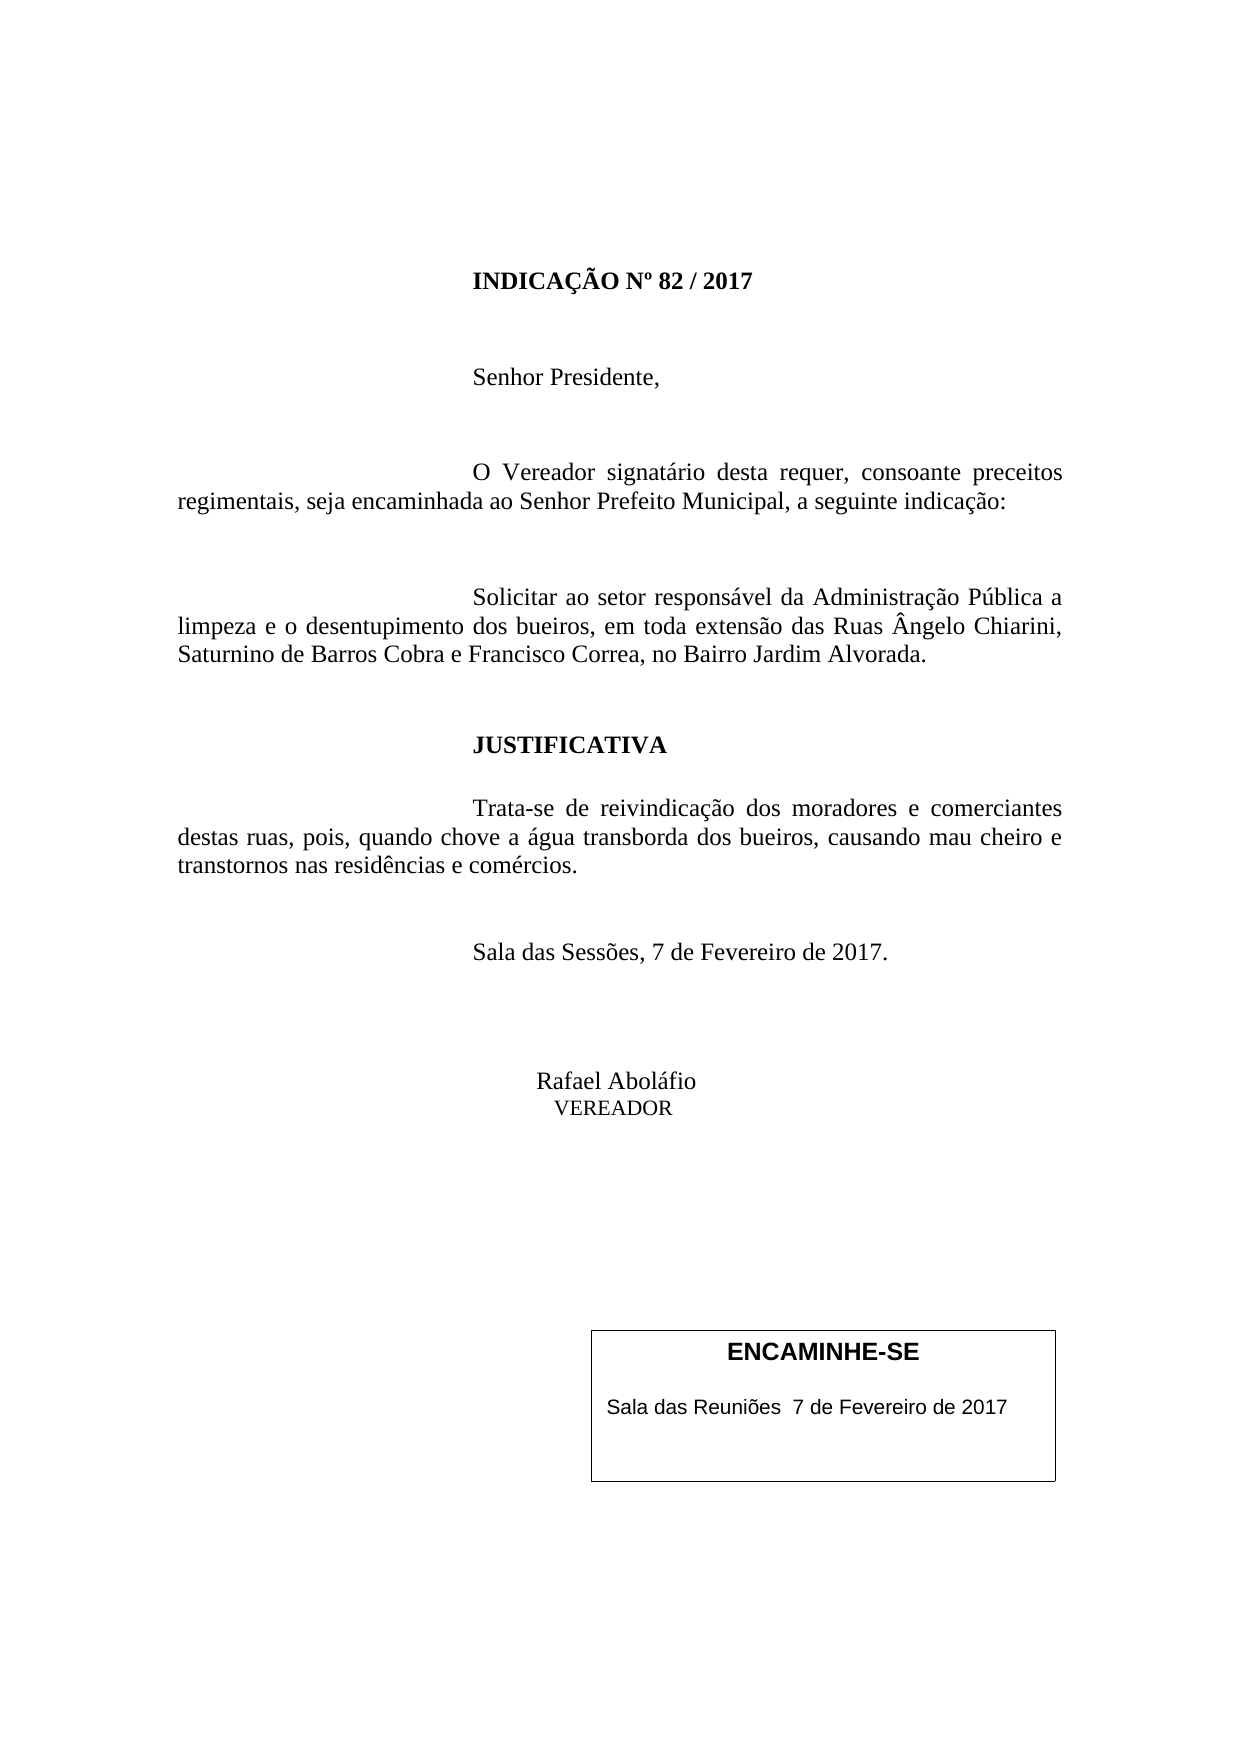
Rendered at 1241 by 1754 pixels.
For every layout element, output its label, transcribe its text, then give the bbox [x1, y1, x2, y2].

text Solicitar ao setor responsável da Administração Pública a limpeza e o desentupimento dos bueiros, em toda extensão das Ruas Ângelo Chiarini, Saturnino de Barros Cobra e Francisco Correa, no Bairro Jardim Alvorada. [177, 582, 1063, 668]
text INDICAÇÃO Nº 82 / 2017 [472, 266, 1063, 294]
text Senhor Presidente, [472, 362, 1063, 390]
table_header Rafael Aboláfio [170, 1066, 1056, 1095]
text Trata-se de reivindicação dos moradores e comerciantes destas ruas, pois, quando chove a água transborda dos bueiros, causando mau cheiro e transtornos nas residências e comércios. [177, 793, 1063, 879]
text O Vereador signatário desta requer, consoante preceitos regimentais, seja encaminhada ao Senhor Prefeito Municipal, a seguinte indicação: [177, 457, 1063, 515]
text Sala das Sessões, 7 de Fevereiro de 2017. [472, 937, 1063, 965]
text JUSTIFICATIVA [177, 731, 1004, 759]
table_cell VEREADOR [170, 1095, 1056, 1124]
